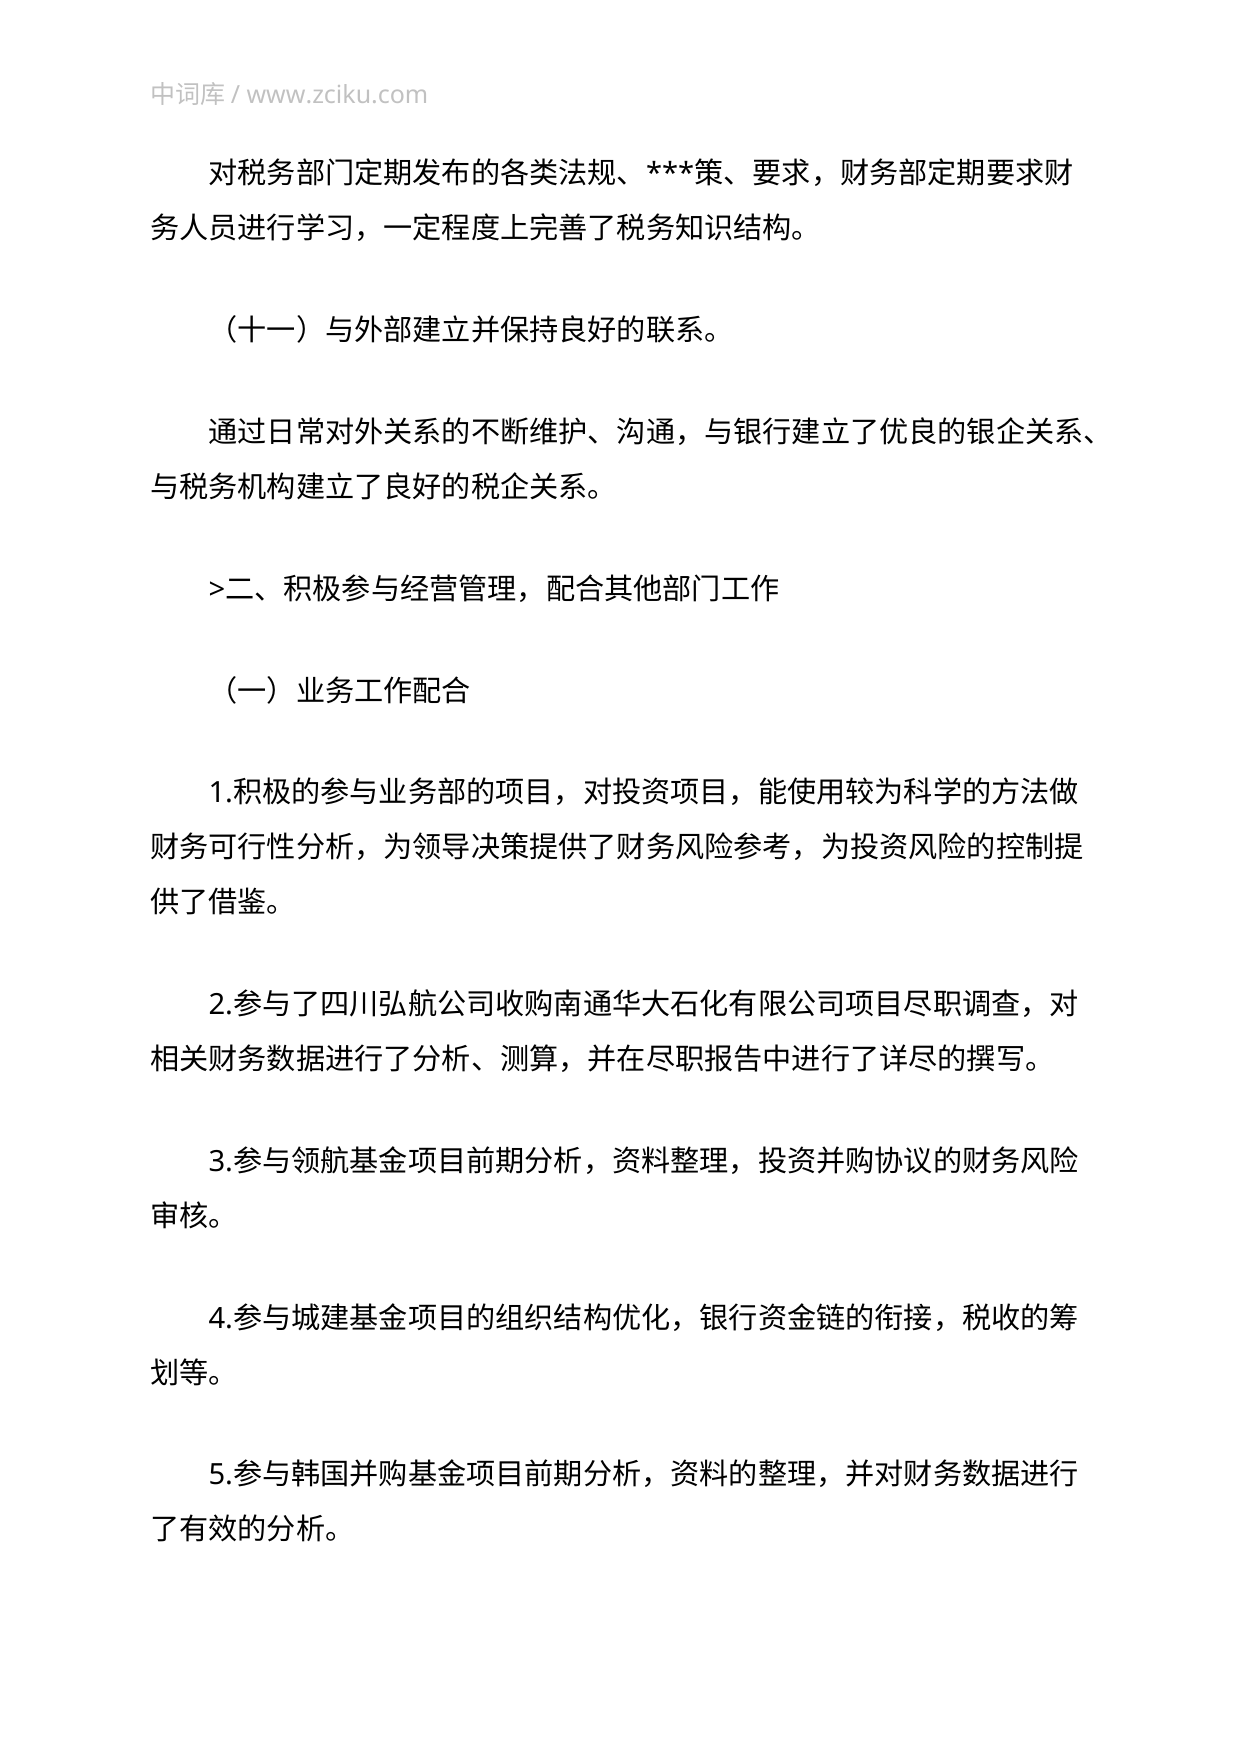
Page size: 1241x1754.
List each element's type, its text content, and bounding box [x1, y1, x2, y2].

text 1.积极的参与业务部的项目，对投资项目，能使用较为科学的方法做财务可行性分析，为领导决策提供了财务风险参考，为投资风险的控制提供了借鉴。 [150, 769, 1090, 921]
text 2.参与了四川弘航公司收购南通华大石化有限公司项目尽职调查，对相关财务数据进行了分析、测算，并在尽职报告中进行了详尽的撰写。 [150, 981, 1090, 1078]
text 3.参与领航基金项目前期分析，资料整理，投资并购协议的财务风险审核。 [150, 1137, 1090, 1235]
text 对税务部门定期发布的各类法规、***策、要求，财务部定期要求财务人员进行学习，一定程度上完善了税务知识结构。 [150, 150, 1090, 247]
text 5.参与韩国并购基金项目前期分析，资料的整理，并对财务数据进行了有效的分析。 [150, 1451, 1090, 1548]
text 4.参与城建基金项目的组织结构优化，银行资金链的衔接，税收的筹划等。 [150, 1294, 1090, 1391]
text >二、积极参与经营管理，配合其他部门工作 [150, 565, 1090, 608]
text （一）业务工作配合 [150, 667, 1090, 709]
text 通过日常对外关系的不断维护、沟通，与银行建立了优良的银企关系、与税务机构建立了良好的税企关系。 [150, 408, 1090, 506]
text （十一）与外部建立并保持良好的联系。 [150, 307, 1090, 349]
